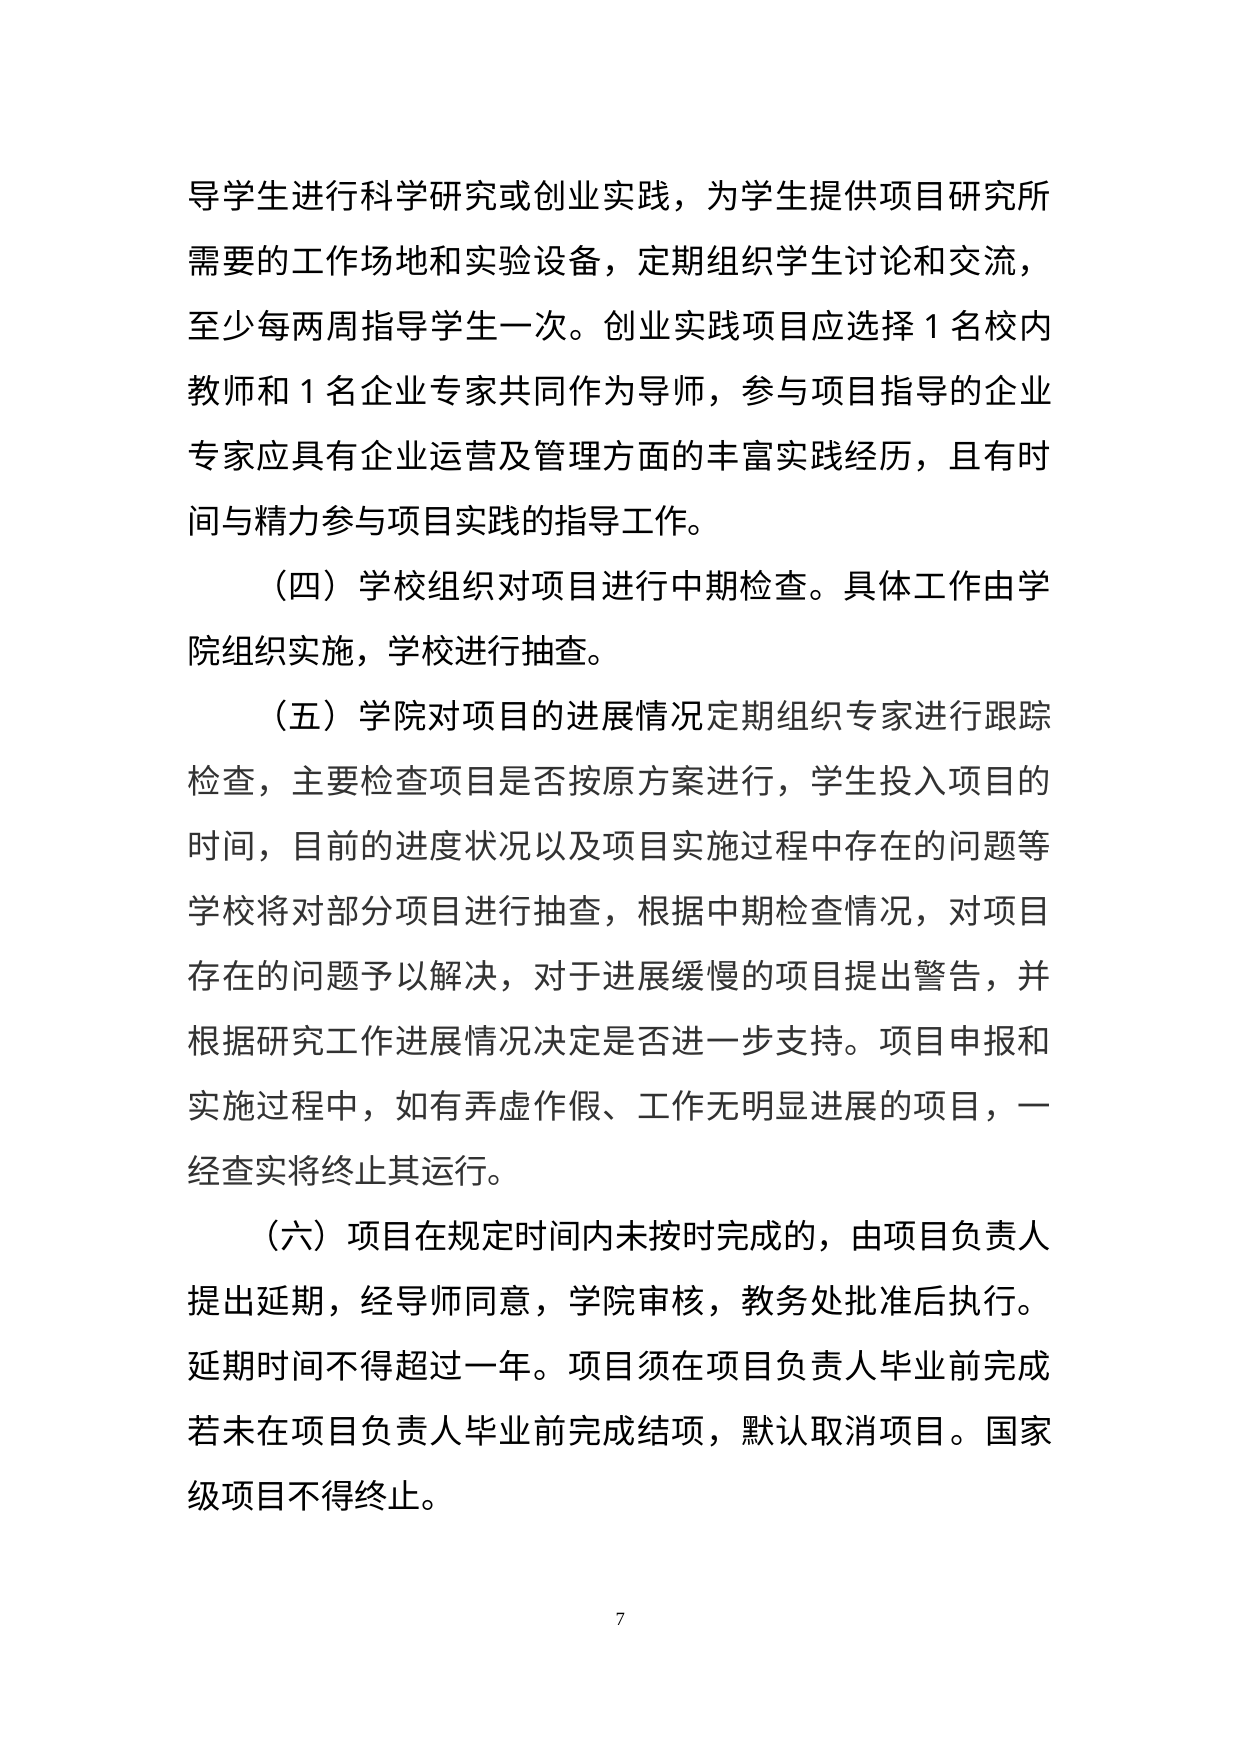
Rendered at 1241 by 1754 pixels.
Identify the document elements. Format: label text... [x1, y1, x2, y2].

text （四）学校组织对项目进行中期检查。具体工作由学院组织实施，学校进行抽查。 [187, 552, 1053, 682]
text （六）项目在规定时间内未按时完成的，由项目负责人提出延期，经导师同意，学院审核，教务处批准后执行。延期时间不得超过一年。项目须在项目负责人毕业前完成，若未在项目负责人毕业前完成结项，默认取消项目。国家级项目不得终止。 [187, 1202, 1053, 1527]
text （五）学院对项目的进展情况定期组织专家进行跟踪检查，主要检查项目是否按原方案进行，学生投入项目的时间，目前的进度状况以及项目实施过程中存在的问题等。学校将对部分项目进行抽查，根据中期检查情况，对项目存在的问题予以解决，对于进展缓慢的项目提出警告，并根据研究工作进展情况决定是否进一步支持。项目申报和实施过程中，如有弄虚作假、工作无明显进展的项目，一经查实将终止其运行。 [187, 682, 1053, 1202]
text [187, 162, 1053, 552]
